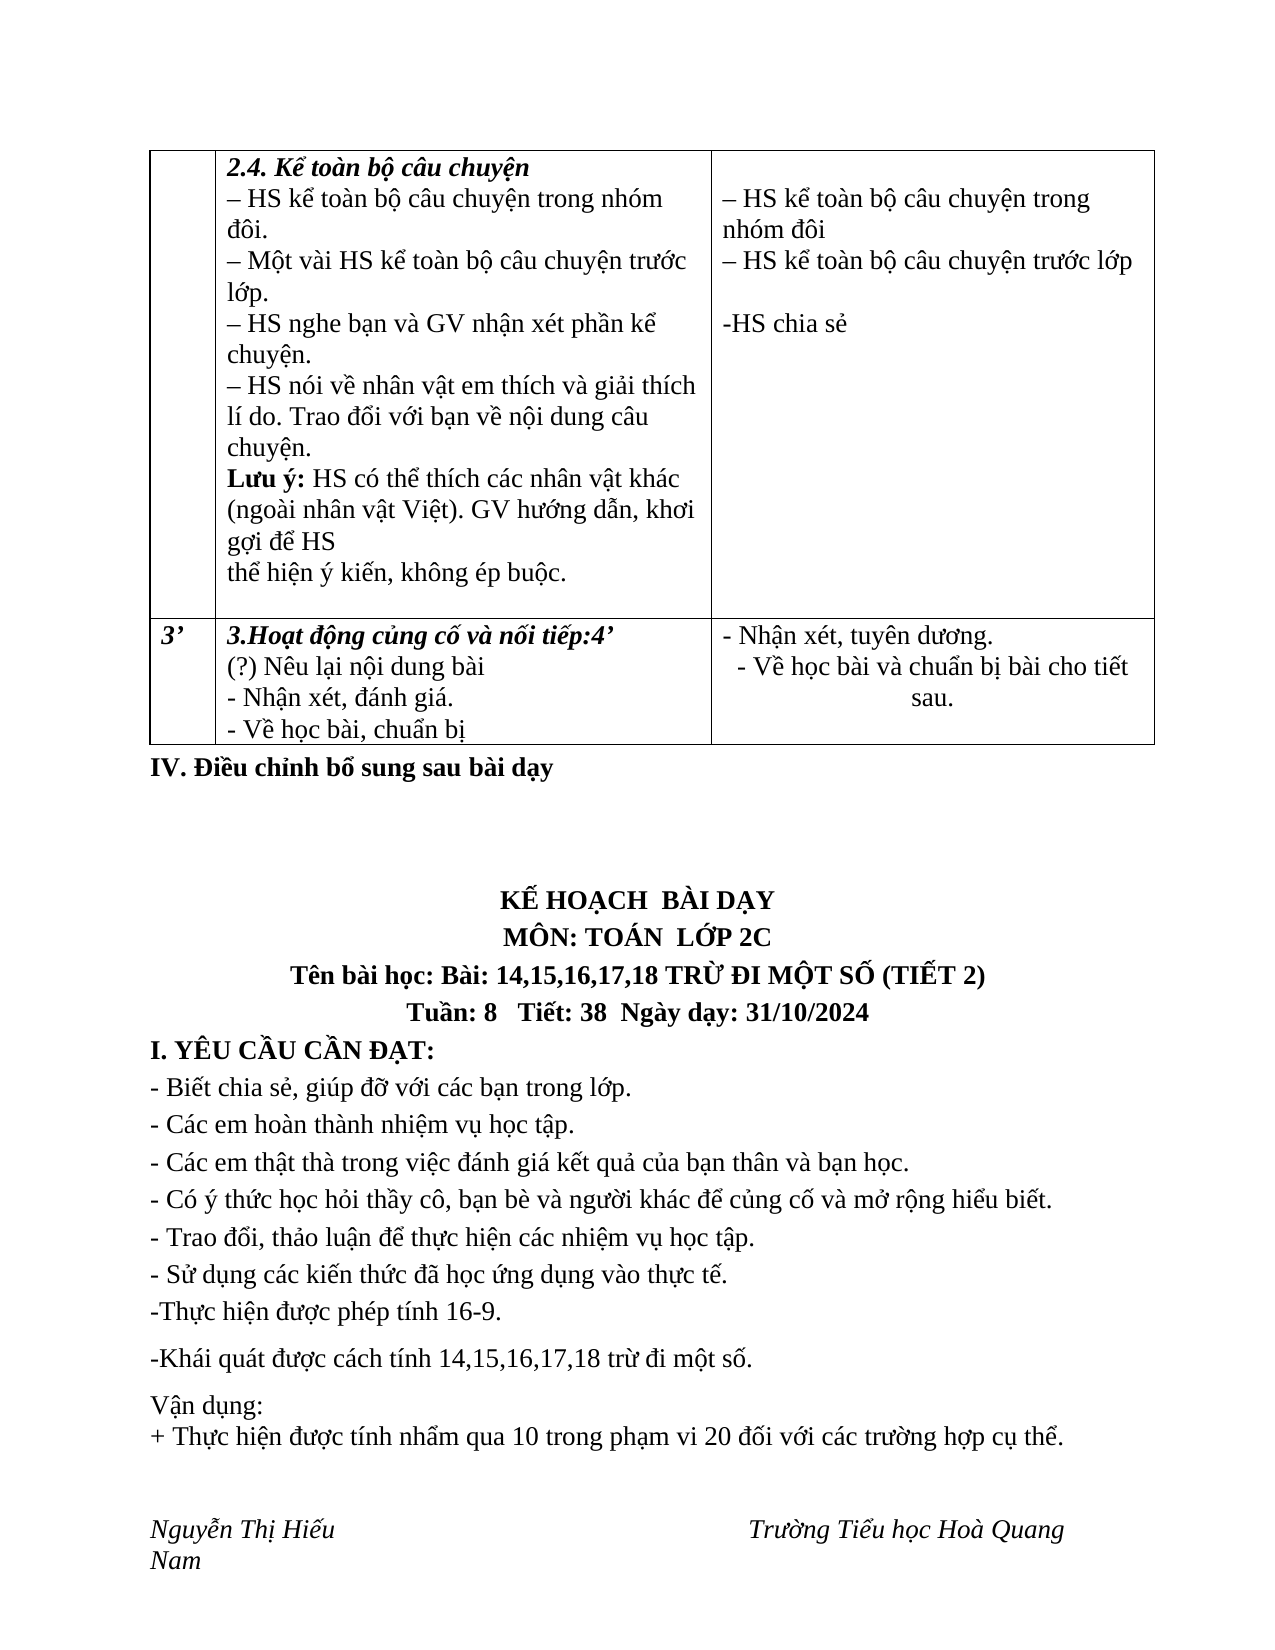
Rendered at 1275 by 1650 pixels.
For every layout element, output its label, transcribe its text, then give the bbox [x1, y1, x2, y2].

text - Sử dụng các kiến thức đã học ứng dụng vào thực tế. [150, 1258, 1125, 1289]
table_cell 3’ [151, 619, 215, 744]
text KẾ HOẠCH BÀI DẠY [150, 884, 1125, 915]
table_cell – HS kể toàn bộ câu chuyện trong nhóm đôi – HS kể toàn bộ câu chuyện trước lớp -HS chia sẻ [712, 151, 1154, 618]
table_cell [151, 151, 215, 618]
text IV. Điều chỉnh bổ sung sau bài dạy [150, 751, 1125, 782]
text -Thực hiện được phép tính 16-9. [150, 1296, 1125, 1327]
text Tuần: 8 Tiết: 38 Ngày dạy: 31/10/2024 [150, 996, 1125, 1027]
text MÔN: TOÁN LỚP 2C [150, 922, 1125, 953]
text - Các em thật thà trong việc đánh giá kết quả của bạn thân và bạn học. [150, 1146, 1125, 1177]
text - Biết chia sẻ, giúp đỡ với các bạn trong lớp. [150, 1071, 1125, 1102]
text Tên bài học: Bài: 14,15,16,17,18 TRỪ ĐI MỘT SỐ (TIẾT 2) [150, 959, 1125, 990]
text + Thực hiện được tính nhẩm qua 10 trong phạm vi 20 đối với các trường hợp cụ thể. [150, 1420, 1125, 1451]
text - Trao đổi, thảo luận để thực hiện các nhiệm vụ học tập. [150, 1221, 1125, 1252]
table_cell 2.4. Kể toàn bộ câu chuyện – HS kể toàn bộ câu chuyện trong nhóm đôi. – Một vài HS kể toàn bộ câu chuyện trước lớp. – HS nghe bạn và GV nhận xét phần kể chuyện. – HS nói về nhân vật em thích và giải thích lí do. Trao đổi với bạn về nội dung câu chuyện. Lưu ý: HS có thể thích các nhân vật khác (ngoài nhân vật Việt). GV hướng dẫn, khơi gợi để HS thể hiện ý kiến, không ép buộc. [216, 151, 711, 618]
text - Các em hoàn thành nhiệm vụ học tập. [150, 1108, 1125, 1140]
text -Khái quát được cách tính 14,15,16,17,18 trừ đi một số. [150, 1342, 1125, 1373]
table_cell 3.Hoạt động củng cố và nối tiếp:4’ (?) Nêu lại nội dung bài - Nhận xét, đánh giá. - Về học bài, chuẩn bị [216, 619, 711, 744]
text - Có ý thức học hỏi thầy cô, bạn bè và người khác để củng cố và mở rộng hiểu biết. [150, 1183, 1125, 1214]
text I. YÊU CẦU CẦN ĐẠT: [150, 1034, 1125, 1065]
table_cell - Nhận xét, tuyên dương. - Về học bài và chuẩn bị bài cho tiết sau. [712, 619, 1154, 744]
text Vận dụng: [150, 1389, 1125, 1420]
